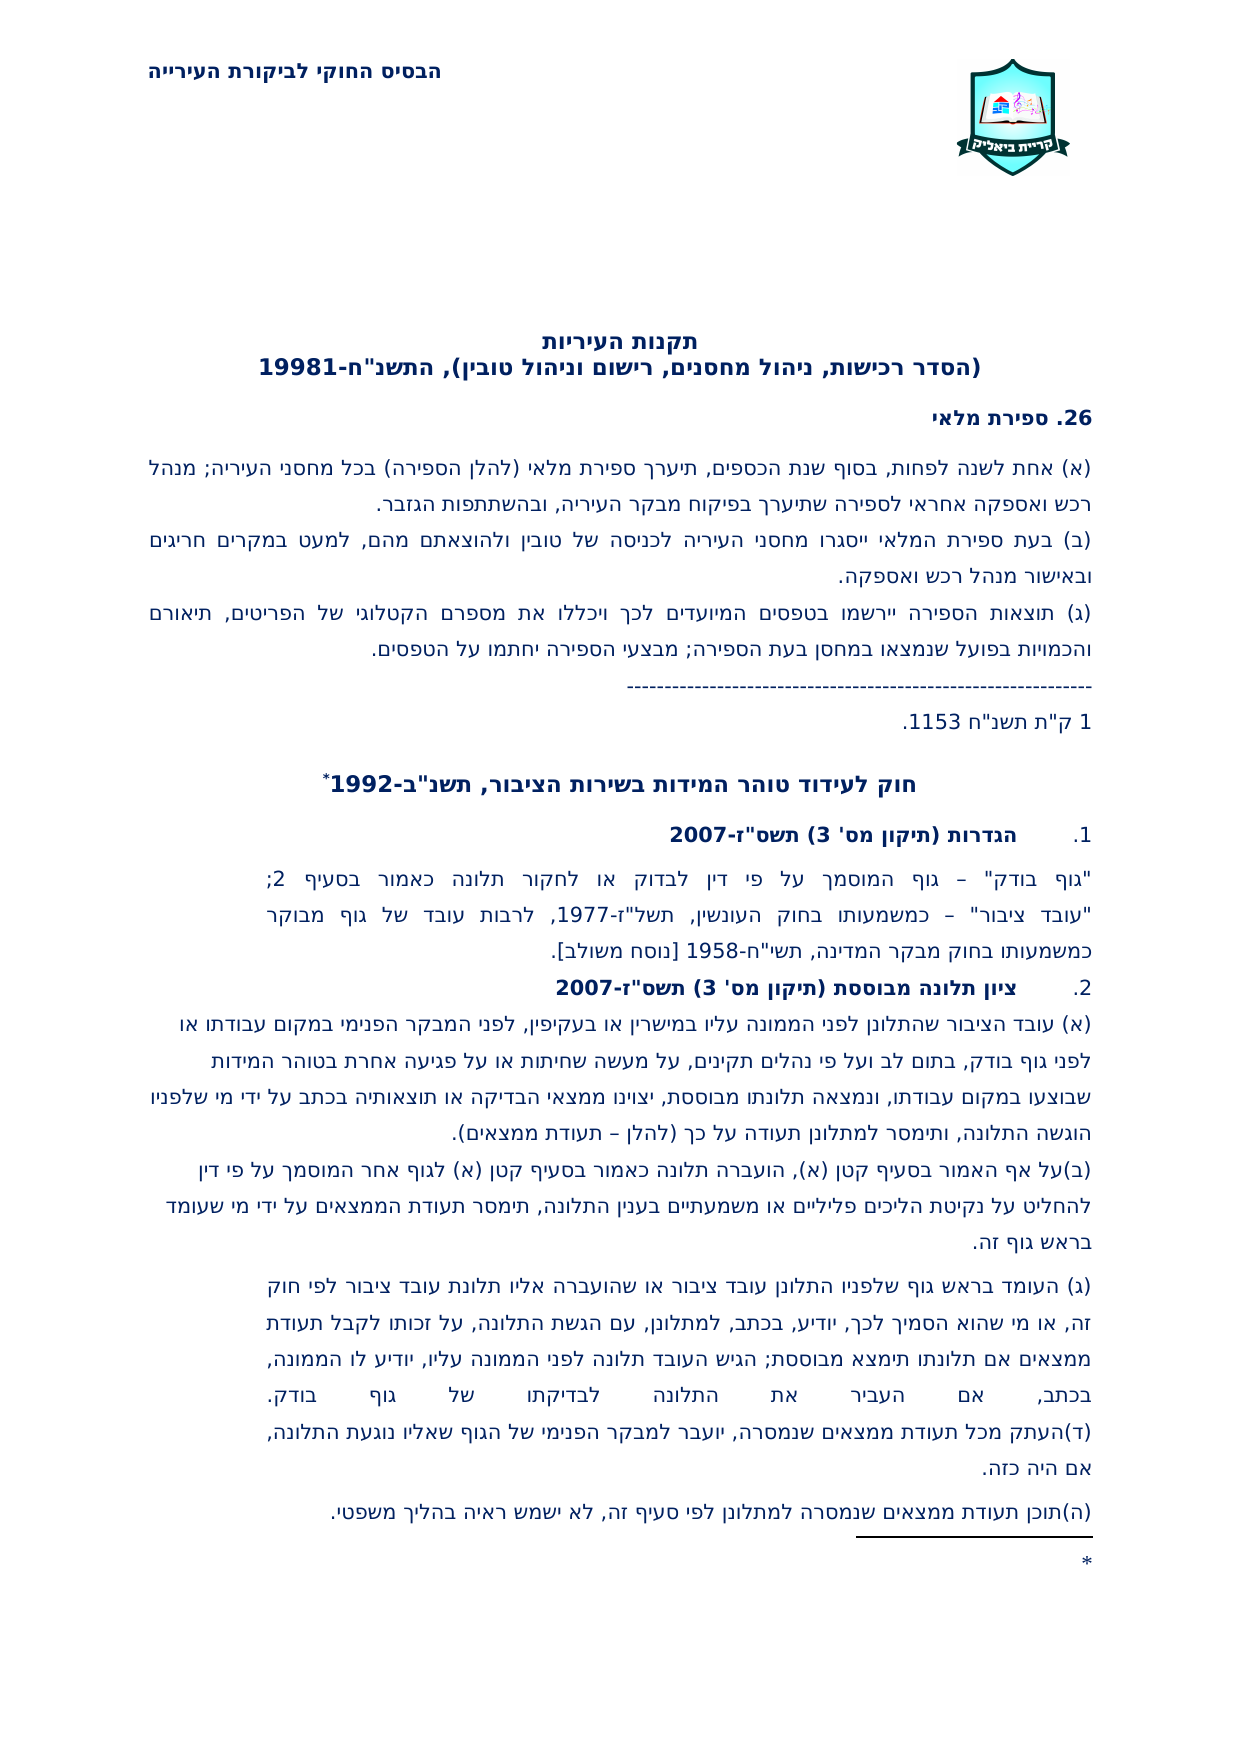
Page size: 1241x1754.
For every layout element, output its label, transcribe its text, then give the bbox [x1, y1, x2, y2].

text (ג) תוצאות הספירה יירשמו בטפסים המיועדים לכך ויכללו את מספרם הקטלוגי של הפריטים, תיאורם והכמויות בפועל שנמצאו במחסן בעת הספירה; מבצעי הספירה יחתמו על הטפסים. [148, 601, 1092, 662]
subtitle 26. ספירת מלאי [148, 406, 1093, 431]
picture [956, 59, 1070, 176]
text "גוף בודק" – גוף המוסמך על פי דין לבדוק או לחקור תלונה כאמור בסעיף 2; "עובד ציבור" – כמשמעותו בחוק העונשין, תשל"ז-1977, לרבות עובד של גוף מבוקר כמשמעותו בחוק מבקר המדינה, תשי"ח-1958 [נוסח משולב]. [266, 867, 1092, 964]
text (א) אחת לשנה לפחות, בסוף שנת הכספים, תיערך ספירת מלאי (להלן הספירה) בכל מחסני העיריה; מנהל רכש ואספקה אחראי לספירה שתיערך בפיקוח מבקר העיריה, ובהשתתפות הגזבר. [148, 456, 1092, 516]
text (ב) בעת ספירת המלאי ייסגרו מחסני העיריה לכניסה של טובין ולהוצאתם מהם, למעט במקרים חריגים ובאישור מנהל רכש ואספקה. [148, 528, 1092, 589]
text 1. הגדרות (תיקון מס' 3) תשס"ז-2007 [148, 823, 1092, 847]
text (ה)תוכן תעודת ממצאים שנמסרה למתלונן לפי סעיף זה, לא ישמש ראיה בהליך משפטי. [266, 1500, 1092, 1524]
subtitle חוק לעידוד טוהר המידות בשירות הציבור, תשנ"ב-1992* [148, 771, 1093, 798]
subtitle תקנות העיריות (הסדר רכישות, ניהול מחסנים, רישום וניהול טובין), התשנ"ח-19981 [148, 328, 1093, 381]
text 2. ציון תלונה מבוססת (תיקון מס' 3) תשס"ז-2007 (א) עובד הציבור שהתלונן לפני הממונה עליו במישרין או בעקיפין, לפני המבקר הפנימי במקום עבודתו או לפני גוף בודק, בתום לב ועל פי נהלים תקינים, על מעשה שחיתות או על פגיעה אחרת בטוהר המידות שבוצעו במקום עבודתו, ונמצאה תלונתו מבוססת, יצוינו ממצאי הבדיקה או תוצאותיה בכתב על ידי מי שלפניו הוגשה התלונה, ותימסר למתלונן תעודה על כך (להלן – תעודת ממצאים). (ב)על אף האמור בסעיף קטן (א), הועברה תלונה כאמור בסעיף קטן (א) לגוף אחר המוסמך על פי דין להחליט על נקיטת הליכים פליליים או משמעתיים בענין התלונה, תימסר תעודת הממצאים על ידי מי שעומד בראש גוף זה. [148, 976, 1092, 1255]
text -------------------------------------------------------------- [148, 674, 1092, 698]
text (ג) העומד בראש גוף שלפניו התלונן עובד ציבור או שהועברה אליו תלונת עובד ציבור לפי חוק זה, או מי שהוא הסמיך לכך, יודיע, בכתב, למתלונן, עם הגשת התלונה, על זכותו לקבל תעודת ממצאים אם תלונתו תימצא מבוססת; הגיש העובד תלונה לפני הממונה עליו, יודיע לו הממונה, בכתב, אם העביר את התלונה לבדיקתו של גוף בודק. (ד)העתק מכל תעודת ממצאים שנמסרה, יועבר למבקר הפנימי של הגוף שאליו נוגעת התלונה, אם היה כזה. [266, 1274, 1092, 1480]
text 1 ק"ת תשנ"ח 1153. [148, 710, 1092, 734]
